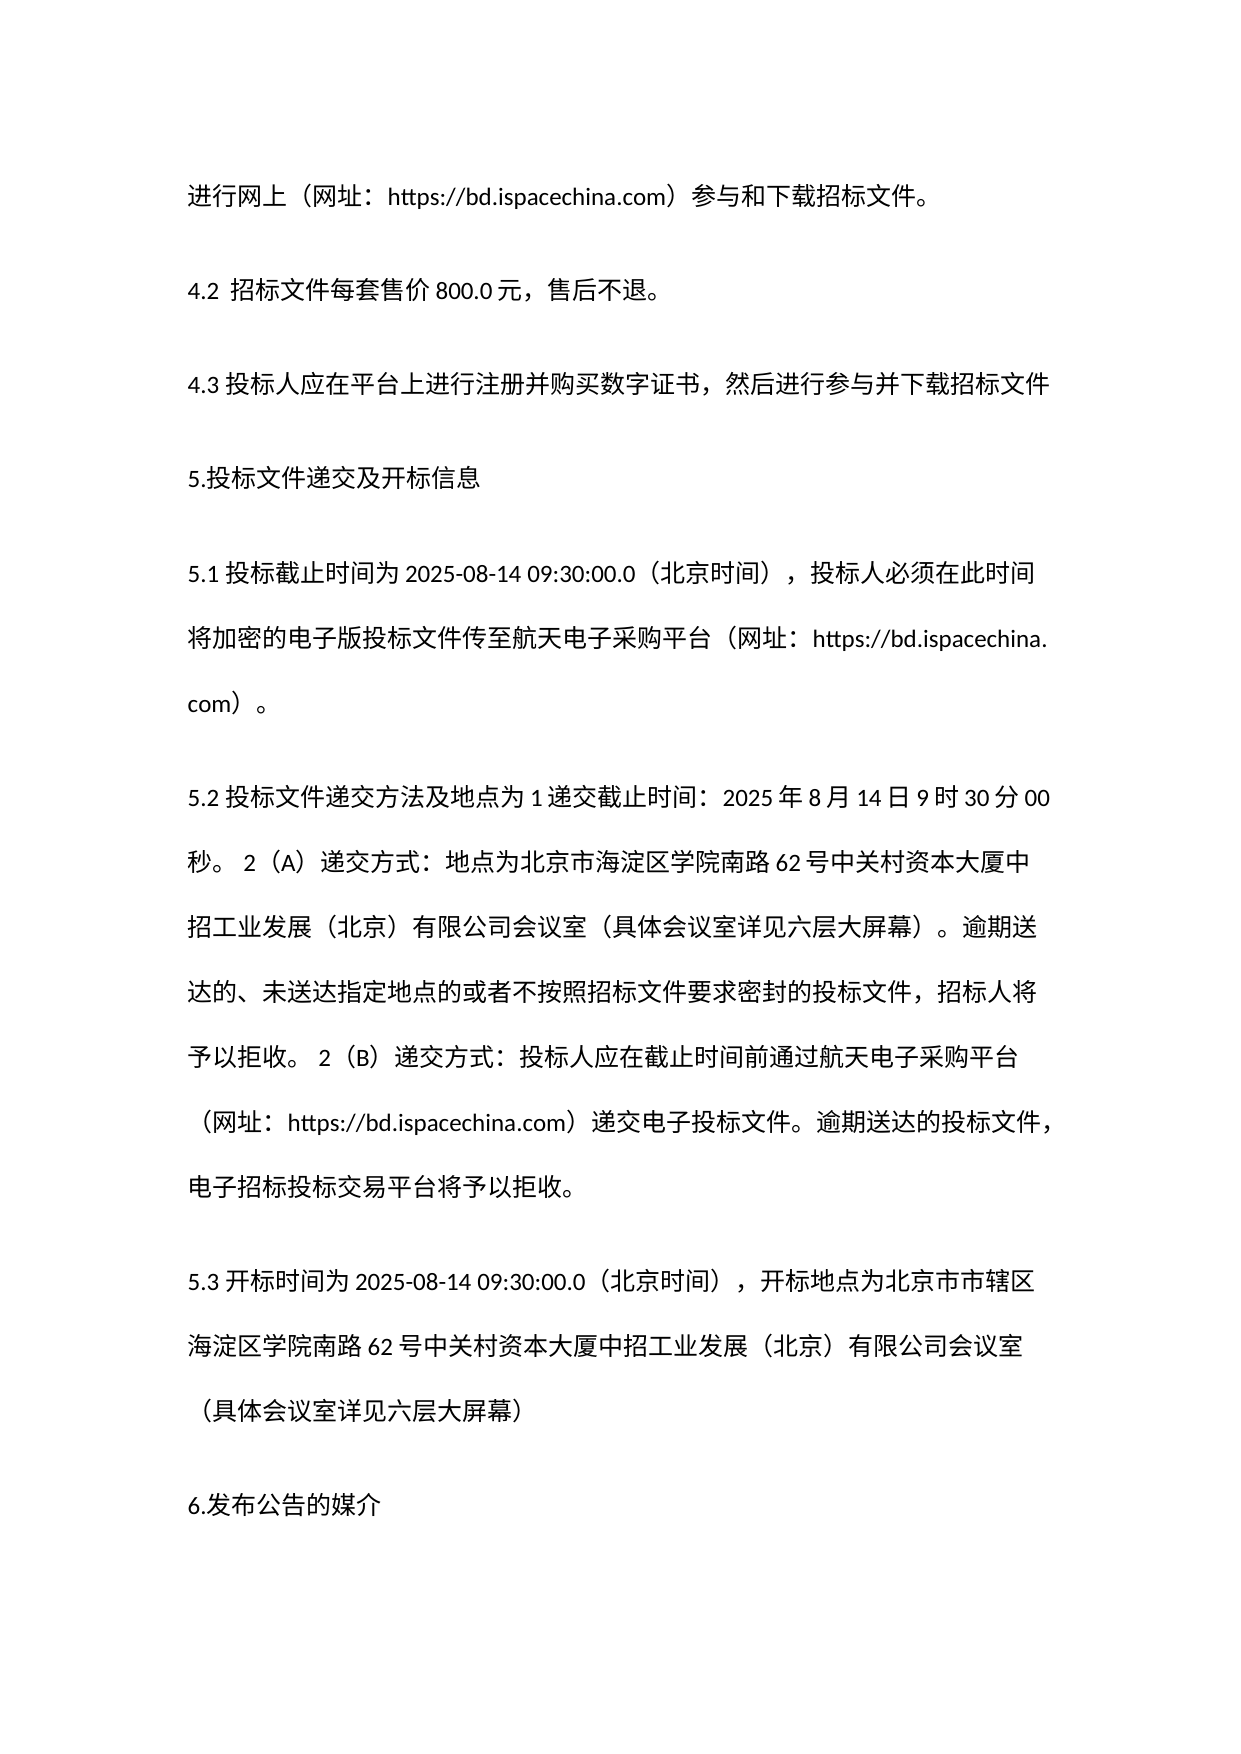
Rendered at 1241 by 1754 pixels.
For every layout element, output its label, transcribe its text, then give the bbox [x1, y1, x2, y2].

text 4.2 招标文件每套售价800.0元，售后不退。 [187, 256, 1053, 321]
text 5.投标文件递交及开标信息 [187, 444, 1053, 509]
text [187, 162, 1053, 227]
text 6.发布公告的媒介 [187, 1471, 1053, 1536]
text 4.3 投标人应在平台上进行注册并购买数字证书，然后进行参与并下载招标文件 [187, 350, 1053, 415]
text 5.2 投标文件递交方法及地点为1递交截止时间：2025年8月14日9时30分00秒。 2（A）递交方式：地点为北京市海淀区学院南路62号中关村资本大厦中招工业发展（北京）有限公司会议室（具体会议室详见六层大屏幕）。逾期送达的、未送达指定地点的或者不按照招标文件要求密封的投标文件，招标人将予以拒收。 2（B）递交方式：投标人应在截止时间前通过航天电子采购平台（网址：https://bd.ispacechina.com）递交电子投标文件。逾期送达的投标文件，电子招标投标交易平台将予以拒收。 [187, 763, 1053, 1218]
text 5.1 投标截止时间为2025-08-14 09:30:00.0（北京时间），投标人必须在此时间将加密的电子版投标文件传至航天电子采购平台（网址：https://bd.ispacechina.com）。 [187, 539, 1053, 734]
text 5.3 开标时间为2025-08-14 09:30:00.0（北京时间），开标地点为北京市市辖区海淀区学院南路62号中关村资本大厦中招工业发展（北京）有限公司会议室（具体会议室详见六层大屏幕） [187, 1247, 1053, 1442]
